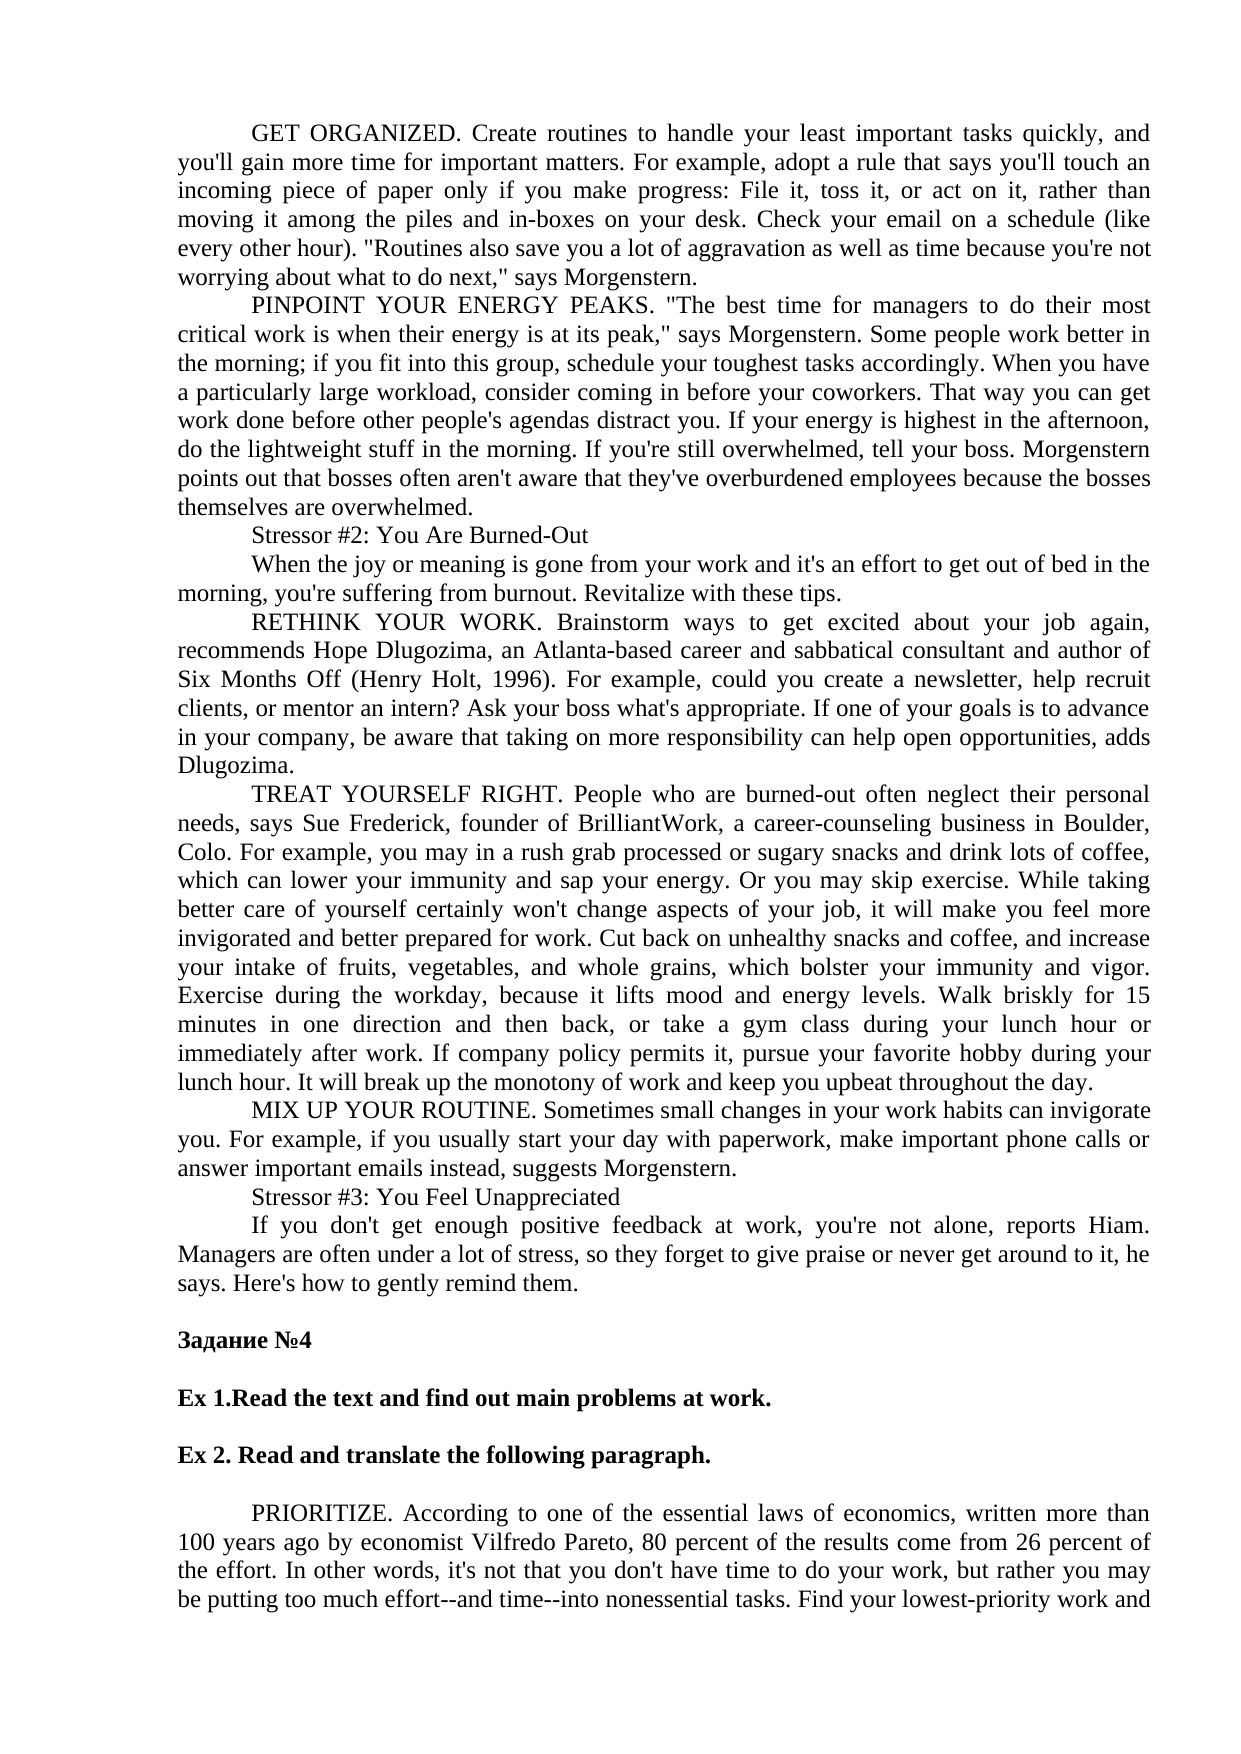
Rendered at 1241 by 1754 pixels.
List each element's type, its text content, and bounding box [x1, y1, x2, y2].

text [177, 1498, 1152, 1613]
text Задание №4 [177, 1326, 1152, 1354]
text When the joy or meaning is gone from your work and it's an effort to get out of bed in the morning, you're suffering from burnout. Revitalize with these tips. [177, 549, 1152, 607]
text Ex 1.Read the text and find out main problems at work. [177, 1383, 1152, 1412]
text If you don't get enough positive feedback at work, you're not alone, reports Hiam. Managers are often under a lot of stress, so they forget to give praise or never get around to it, he says. Here's how to gently remind them. [177, 1211, 1152, 1297]
text Ex 2. Read and translate the following paragraph. [177, 1441, 1152, 1469]
text PINPOINT YOUR ENERGY PEAKS. "The best time for managers to do their most critical work is when their energy is at its peak," says Morgenstern. Some people work better in the morning; if you fit into this group, schedule your toughest tasks accordingly. When you have a particularly large workload, consider coming in before your coworkers. That way you can get work done before other people's agendas distract you. If your energy is highest in the afternoon, do the lightweight stuff in the morning. If you're still overwhelmed, tell your boss. Morgenstern points out that bosses often aren't aware that they've overburdened employees because the bosses themselves are overwhelmed. [177, 291, 1152, 521]
text GET ORGANIZED. Create routines to handle your least important tasks quickly, and you'll gain more time for important matters. For example, adopt a rule that says you'll touch an incoming piece of paper only if you make progress: File it, toss it, or act on it, rather than moving it among the piles and in-boxes on your desk. Check your email on a schedule (like every other hour). "Routines also save you a lot of aggravation as well as time because you're not worrying about what to do next," says Morgenstern. [177, 118, 1152, 291]
text MIX UP YOUR ROUTINE. Sometimes small changes in your work habits can invigorate you. For example, if you usually start your day with paperwork, make important phone calls or answer important emails instead, suggests Morgenstern. [177, 1096, 1152, 1182]
text RETHINK YOUR WORK. Brainstorm ways to get excited about your job again, recommends Hope Dlugozima, an Atlanta-based career and sabbatical consultant and author of Six Months Off (Henry Holt, 1996). For example, could you create a newsletter, help recruit clients, or mentor an intern? Ask your boss what's appropriate. If one of your goals is to advance in your company, be aware that taking on more responsibility can help open opportunities, adds Dlugozima. [177, 607, 1152, 779]
text Stressor #2: You Are Burned-Out [177, 521, 1152, 549]
text Stressor #3: You Feel Unappreciated [177, 1182, 1152, 1211]
text TREAT YOURSELF RIGHT. People who are burned-out often neglect their personal needs, says Sue Frederick, founder of BrilliantWork, a career-counseling business in Boulder, Colo. For example, you may in a rush grab processed or sugary snacks and drink lots of coffee, which can lower your immunity and sap your energy. Or you may skip exercise. While taking better care of yourself certainly won't change aspects of your job, it will make you feel more invigorated and better prepared for work. Cut back on unhealthy snacks and coffee, and increase your intake of fruits, vegetables, and whole grains, which bolster your immunity and vigor. Exercise during the workday, because it lifts mood and energy levels. Walk briskly for 15 minutes in one direction and then back, or take a gym class during your lunch hour or immediately after work. If company policy permits it, pursue your favorite hobby during your lunch hour. It will break up the monotony of work and keep you upbeat throughout the day. [177, 779, 1152, 1096]
